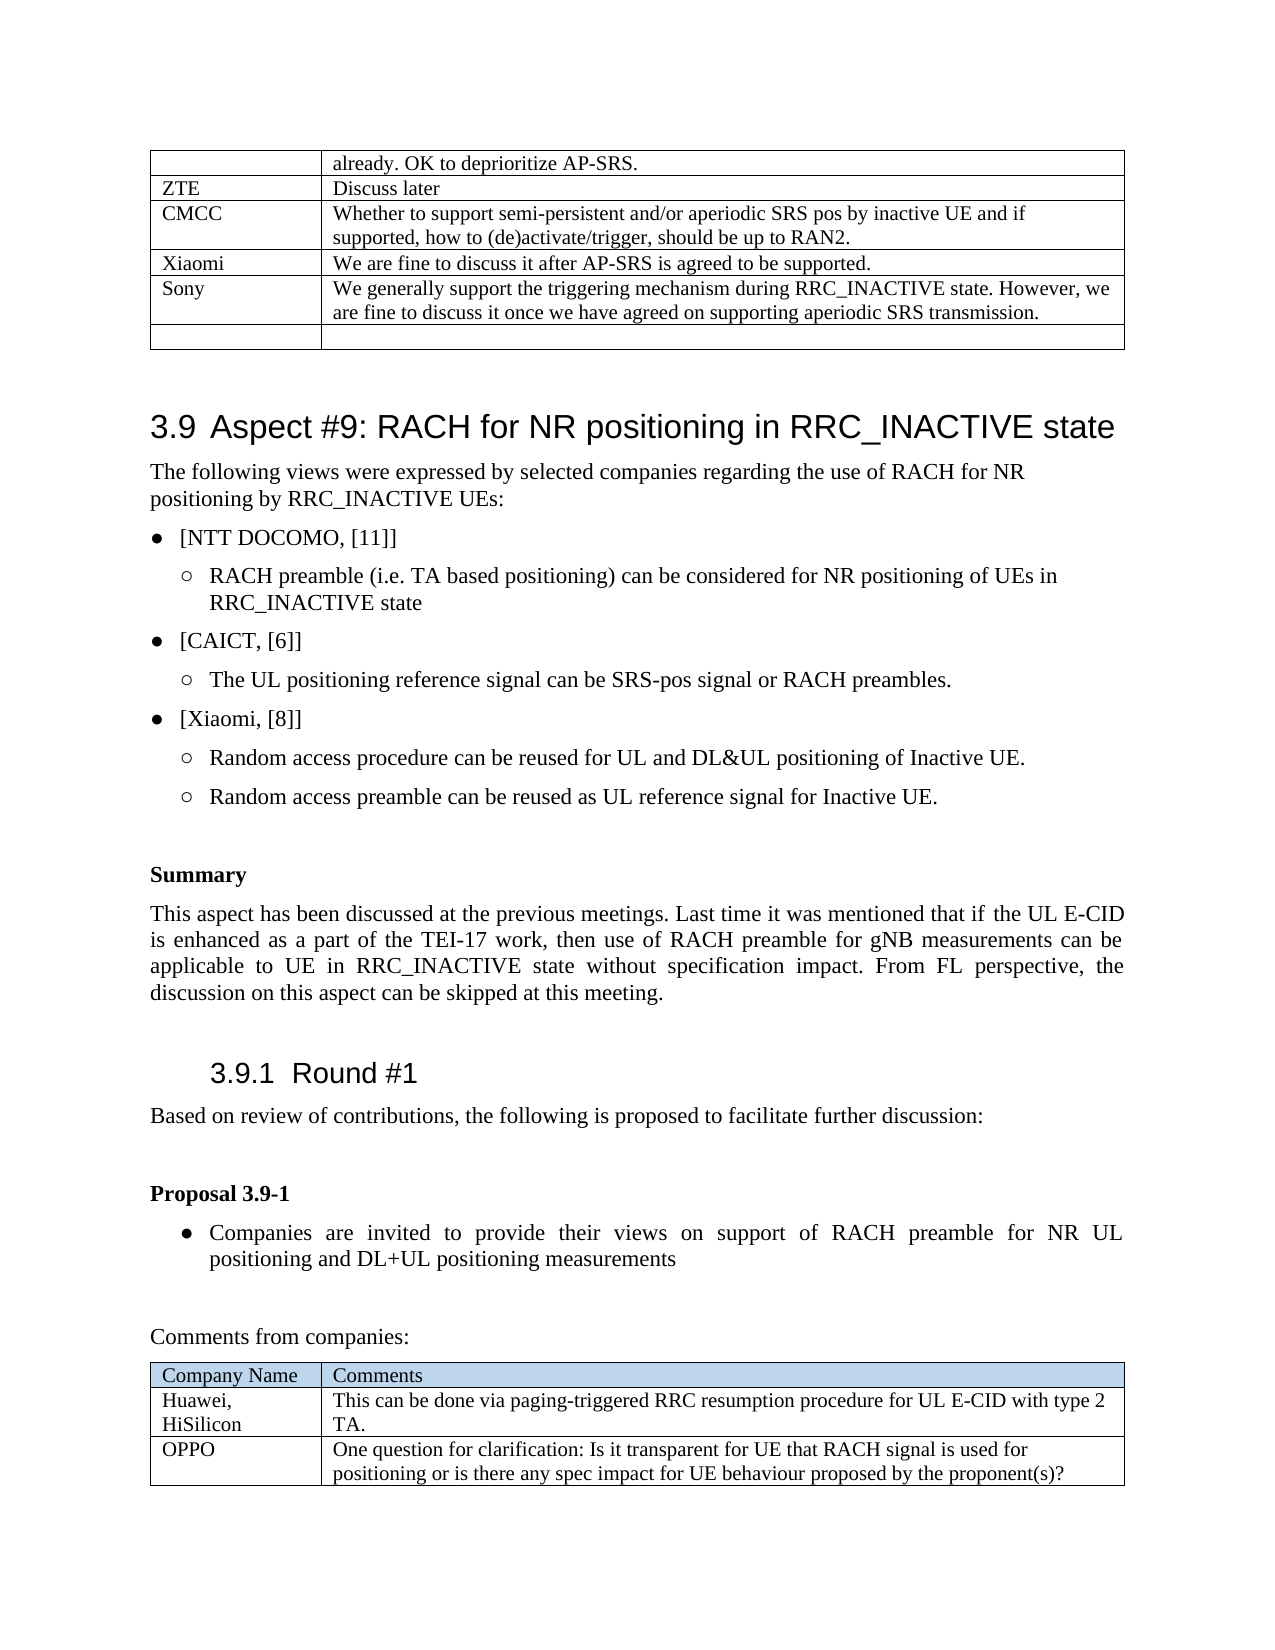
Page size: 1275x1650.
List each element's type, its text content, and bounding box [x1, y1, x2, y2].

table_cell Xiaomi [151, 250, 321, 274]
text Proposal 3.9-1 [150, 1180, 1125, 1206]
table_cell QC [151, 151, 321, 175]
subtitle Aspect #9: RACH for NR positioning in RRC_INACTIVE state [150, 407, 1125, 446]
list Random access preamble can be reused as UL reference signal for Inactive UE. [179, 783, 1125, 809]
table_cell This can be done via paging-triggered RRC resumption procedure for UL E-CID with type 2 TA. [322, 1388, 1124, 1436]
table_cell ZTE [151, 176, 321, 200]
list The UL positioning reference signal can be SRS-pos signal or RACH preambles. [179, 666, 1125, 693]
table_cell Discuss later [322, 176, 1124, 200]
text Comments from companies: [150, 1323, 1125, 1349]
list Companies are invited to provide their views on support of RACH preamble for NR UL positioning and DL+UL positioning measurements [179, 1219, 1125, 1272]
table_header Company Name [151, 1363, 321, 1387]
text This aspect has been discussed at the previous meetings. Last time it was mentioned that if the UL E-CID is enhanced as a part of the TEI-17 work, then use of RACH preamble for gNB measurements can be applicable to UE in RRC_INACTIVE state without specification impact. From FL perspective, the discussion on this aspect can be skipped at this meeting. [150, 899, 1125, 1005]
text [CAICT, [6]] [150, 628, 1125, 654]
subtitle Round #1 [210, 1056, 1125, 1090]
list The following views were expressed by selected companies regarding the use of RACH for NR positioning by RRC_INACTIVE UEs: [150, 458, 1125, 511]
table_cell We generally support the triggering mechanism during RRC_INACTIVE state. However, we are fine to discuss it once we have agreed on supporting aperiodic SRS transmission. [322, 276, 1124, 324]
table_cell Sony [151, 276, 321, 324]
text [Xiaomi, [8]] [150, 705, 1125, 732]
table_cell [322, 325, 1124, 349]
table_cell [151, 325, 321, 349]
text Summary [150, 861, 1125, 887]
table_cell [322, 151, 1124, 175]
table_cell OPPO [151, 1437, 321, 1485]
table_cell CMCC [151, 201, 321, 249]
list Random access procedure can be reused for UL and DL&UL positioning of Inactive UE. [179, 744, 1125, 771]
text Based on review of contributions, the following is proposed to facilitate further discussion: [150, 1102, 1125, 1129]
table_cell Huawei, HiSilicon [151, 1388, 321, 1436]
table_cell We are fine to discuss it after AP-SRS is agreed to be supported. [322, 250, 1124, 274]
table_header Comments [322, 1363, 1124, 1387]
list RACH preamble (i.e. TA based positioning) can be considered for NR positioning of UEs in RRC_INACTIVE state [179, 562, 1125, 615]
table_cell One question for clarification: Is it transparent for UE that RACH signal is used for positioning or is there any spec impact for UE behaviour proposed by the proponent(s)? [322, 1437, 1124, 1485]
text [NTT DOCOMO, [11]] [150, 523, 1125, 550]
table_cell Whether to support semi-persistent and/or aperiodic SRS pos by inactive UE and if supported, how to (de)activate/trigger, should be up to RAN2. [322, 201, 1124, 249]
